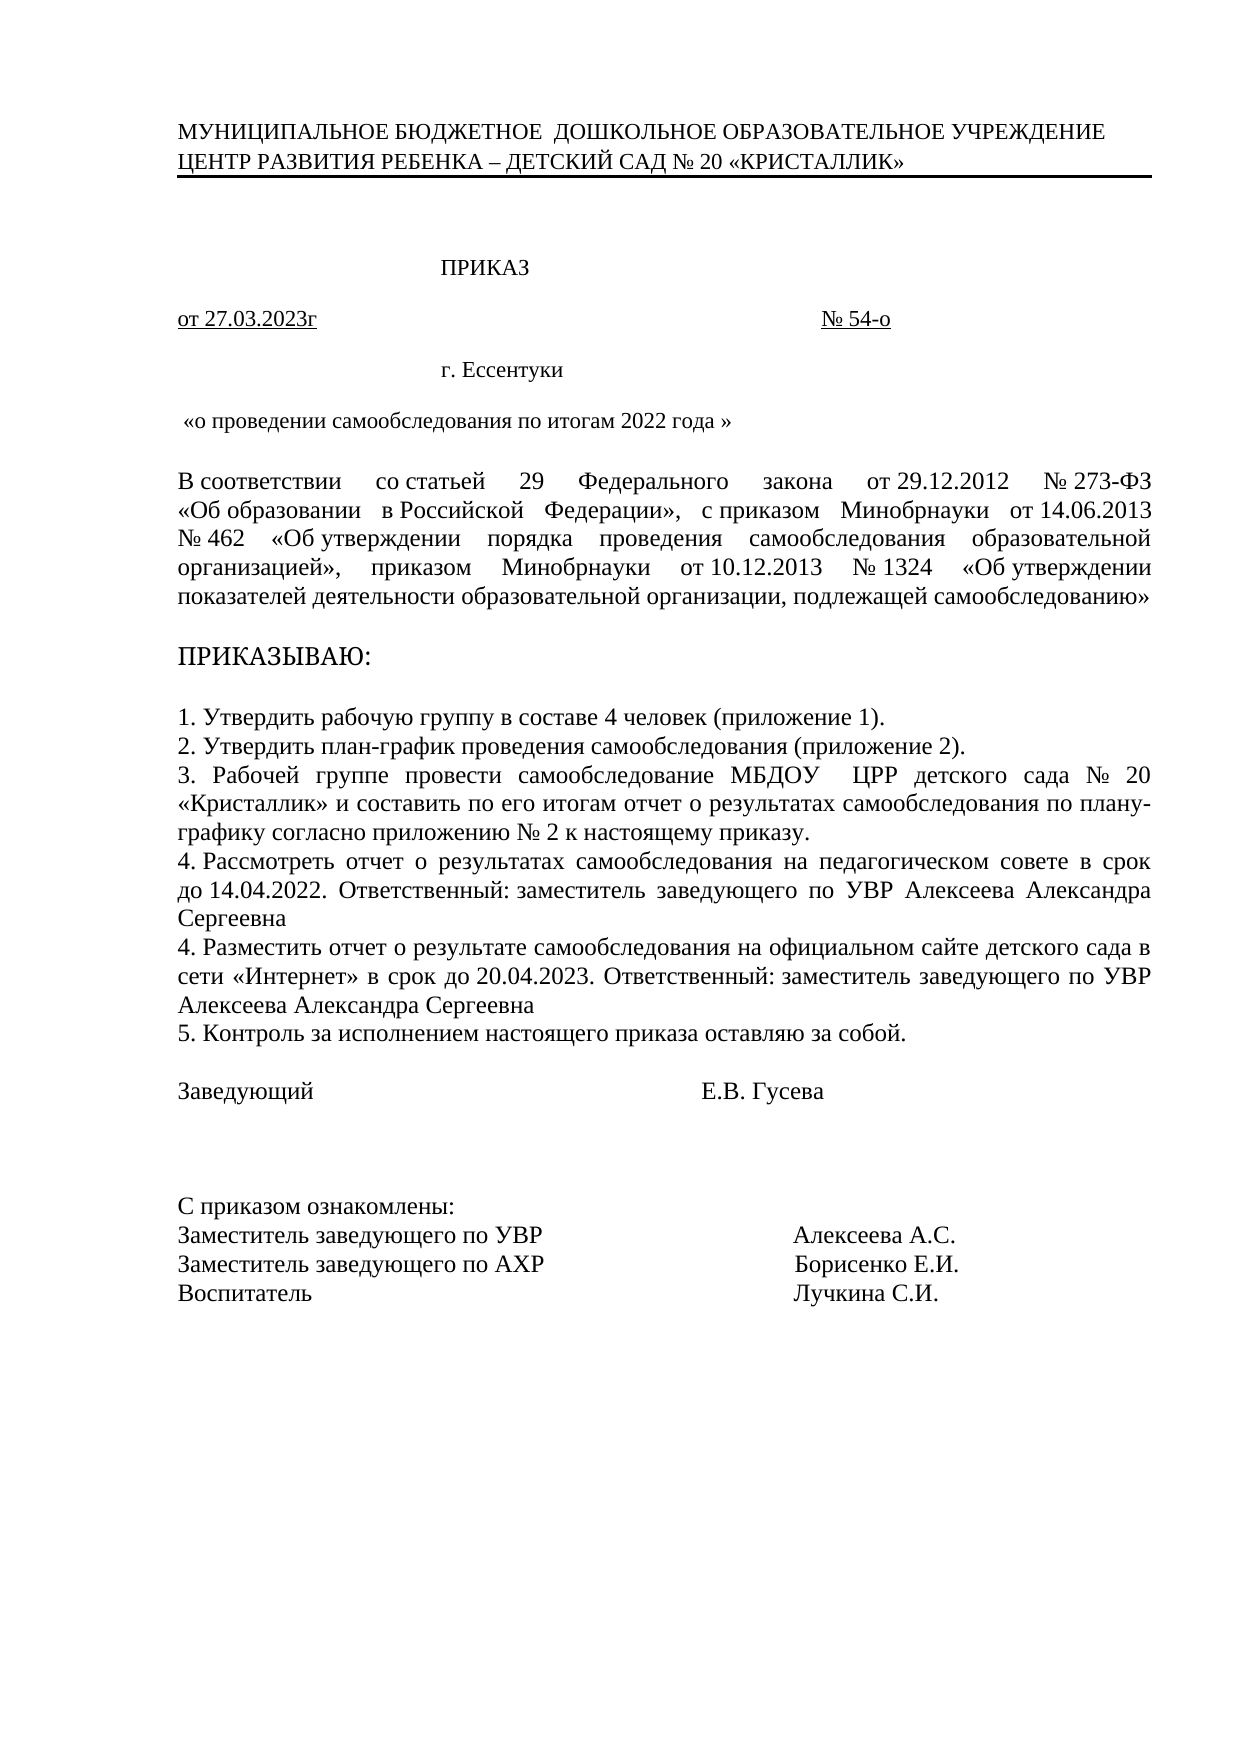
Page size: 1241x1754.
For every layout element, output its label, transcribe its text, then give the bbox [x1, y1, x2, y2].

text В соответствии со статьей 29 Федерального закона от 29.12.2012 № 273-ФЗ «Об образовании в Российской Федерации», с приказом Минобрнауки от 14.06.2013 № 462 «Об утверждении порядка проведения самообследования образовательной организацией», приказом Минобрнауки от 10.12.2013 № 1324 «Об утверждении показателей деятельности образовательной организации, подлежащей самообследованию» [177, 466, 1152, 610]
text 4. Рассмотреть отчет о результатах самообследования на педагогическом совете в срок до 14.04.2022. Ответственный: заместитель заведующего по УВР Алексеева Александра Сергеевна [177, 846, 1152, 932]
text «о проведении самообследования по итогам 2022 года » [177, 407, 1152, 433]
text 3. Рабочей группе провести самообследование МБДОУ ЦРР детского сада № 20 «Кристаллик» и составить по его итогам отчет о результатах самообследования по плану-графику согласно приложению № 2 к настоящему приказу. [177, 760, 1152, 846]
text ПРИКАЗЫВАЮ: [177, 639, 1152, 673]
text Заведующий Е.В. Гусева [177, 1076, 1152, 1105]
text Заместитель заведующего по АХР Борисенко Е.И. [177, 1249, 1152, 1278]
text от 27.03.2023г № 54-о [177, 304, 1152, 331]
text г. Ессентуки [177, 356, 1152, 382]
text ПРИКАЗ [177, 253, 1152, 280]
text 2. Утвердить план-график проведения самообследования (приложение 2). [177, 731, 1152, 760]
text С приказом ознакомлены: [177, 1191, 1152, 1220]
text 1. Утвердить рабочую группу в составе 4 человек (приложение 1). [177, 702, 1152, 731]
text Воспитатель Лучкина С.И. [177, 1278, 1152, 1306]
text 4. Разместить отчет о результате самообследования на официальном сайте детского сада в сети «Интернет» в срок до 20.04.2023. Ответственный: заместитель заведующего по УВР Алексеева Александра Сергеевна [177, 932, 1152, 1018]
text МУНИЦИПАЛЬНОЕ БЮДЖЕТНОЕ ДОШКОЛЬНОЕ ОБРАЗОВАТЕЛЬНОЕ УЧРЕЖДЕНИЕ ЦЕНТР РАЗВИТИЯ РЕБЕНКА – ДЕТСКИЙ САД № 20 «КРИСТАЛЛИК» [177, 118, 1152, 175]
text 5. Контроль за исполнением настоящего приказа оставляю за собой. [177, 1018, 1152, 1047]
text Заместитель заведующего по УВР Алексеева А.С. [177, 1220, 1152, 1249]
